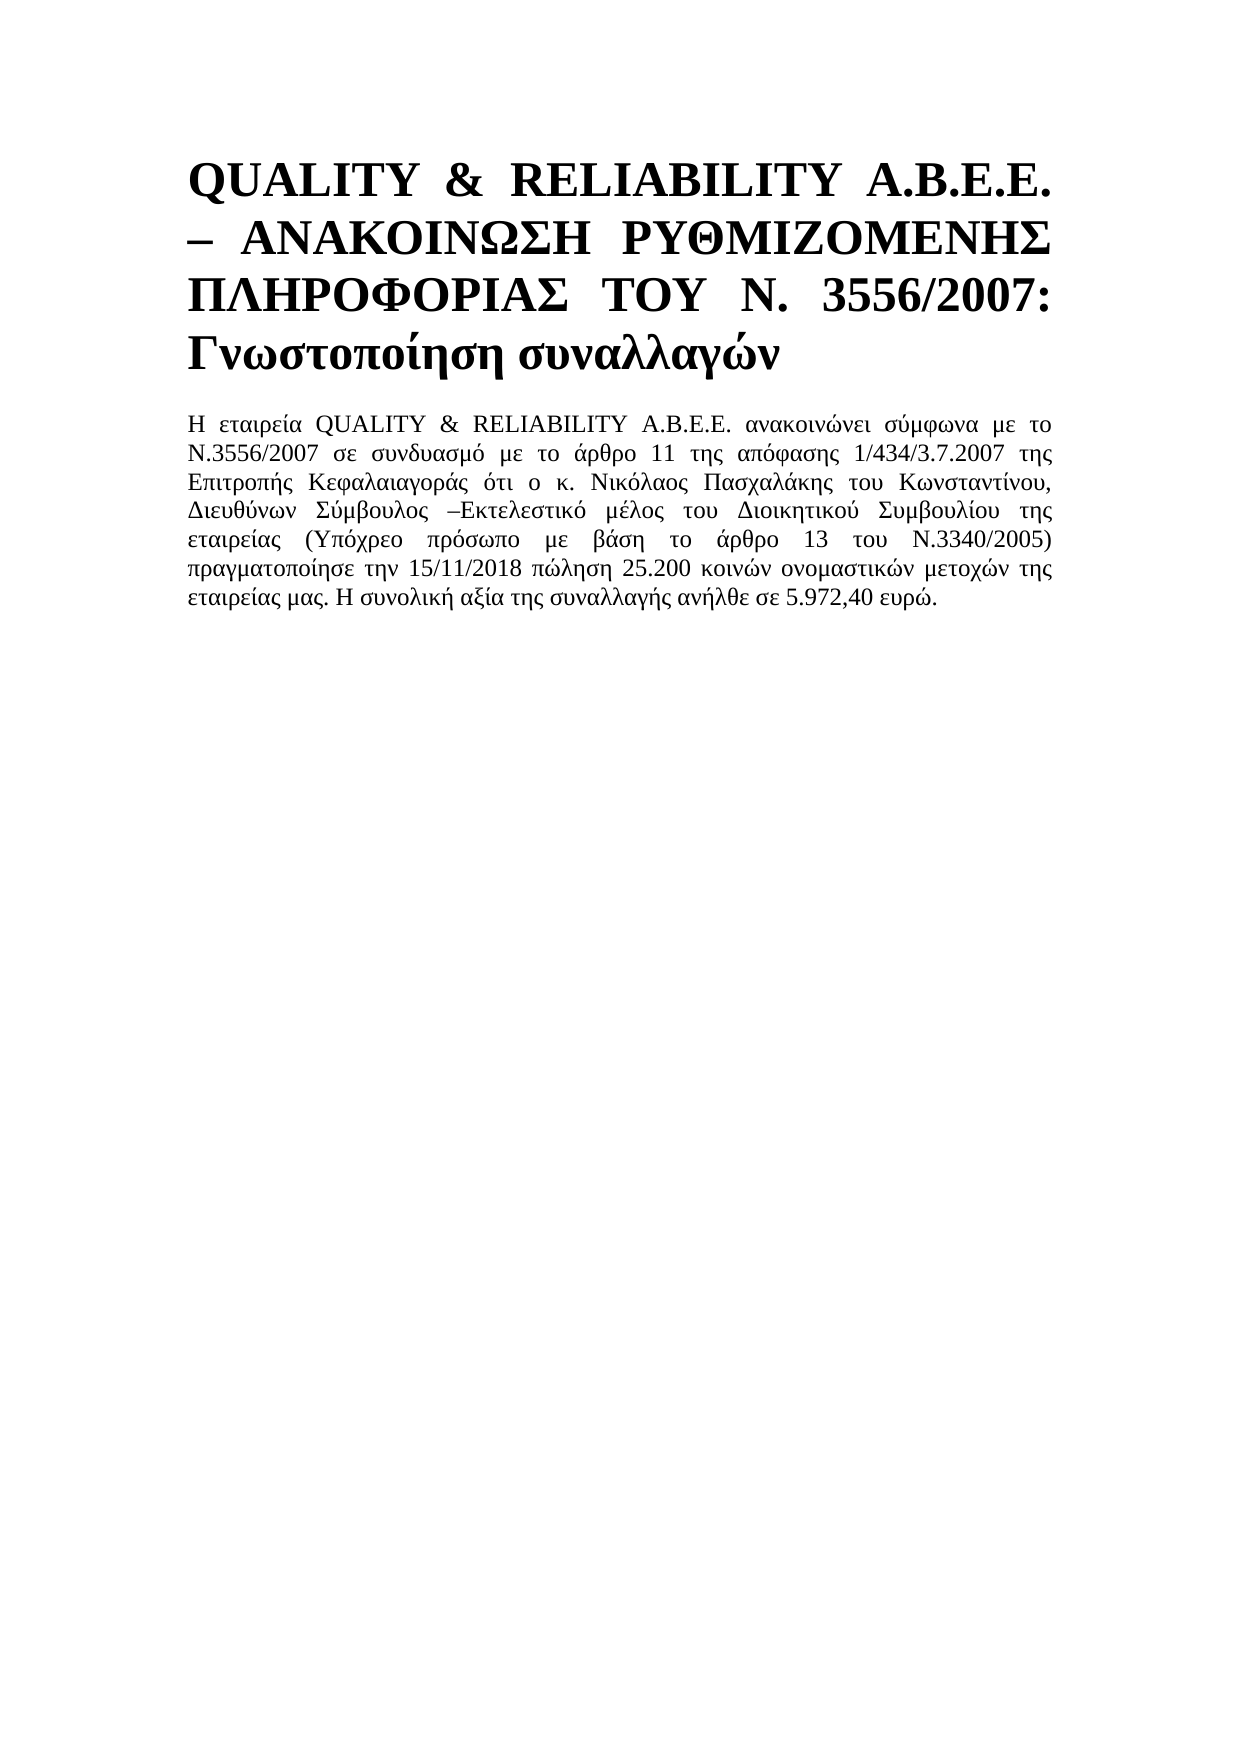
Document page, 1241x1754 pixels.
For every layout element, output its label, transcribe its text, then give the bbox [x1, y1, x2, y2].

text QUALITY & RELIABILITY Α.Β.Ε.Ε. – ΑΝΑΚΟΙΝΩΣΗ ΡΥΘΜΙΖΟΜΕΝΗΣ ΠΛΗΡΟΦΟΡΙΑΣ ΤΟΥ Ν. 3556/2007: Γνωστοποίηση συναλλαγών [187, 150, 1053, 380]
text Η εταιρεία QUALITY & RELIABILITY Α.Β.Ε.Ε. ανακοινώνει σύμφωνα με το Ν.3556/2007 σε συνδυασμό με το άρθρο 11 της απόφασης 1/434/3.7.2007 της Επιτροπής Κεφαλαιαγοράς ότι ο κ. Νικόλαος Πασχαλάκης του Κωνσταντίνου, Διευθύνων Σύμβουλος –Εκτελεστικό μέλος του Διοικητικού Συμβουλίου της εταιρείας (Υπόχρεο πρόσωπο με βάση το άρθρο 13 του Ν.3340/2005) πραγματοποίησε την 15/11/2018 πώληση 25.200 κοινών ονομαστικών μετοχών της εταιρείας μας. Η συνολική αξία της συναλλαγής ανήλθε σε 5.972,40 ευρώ. [187, 409, 1053, 610]
